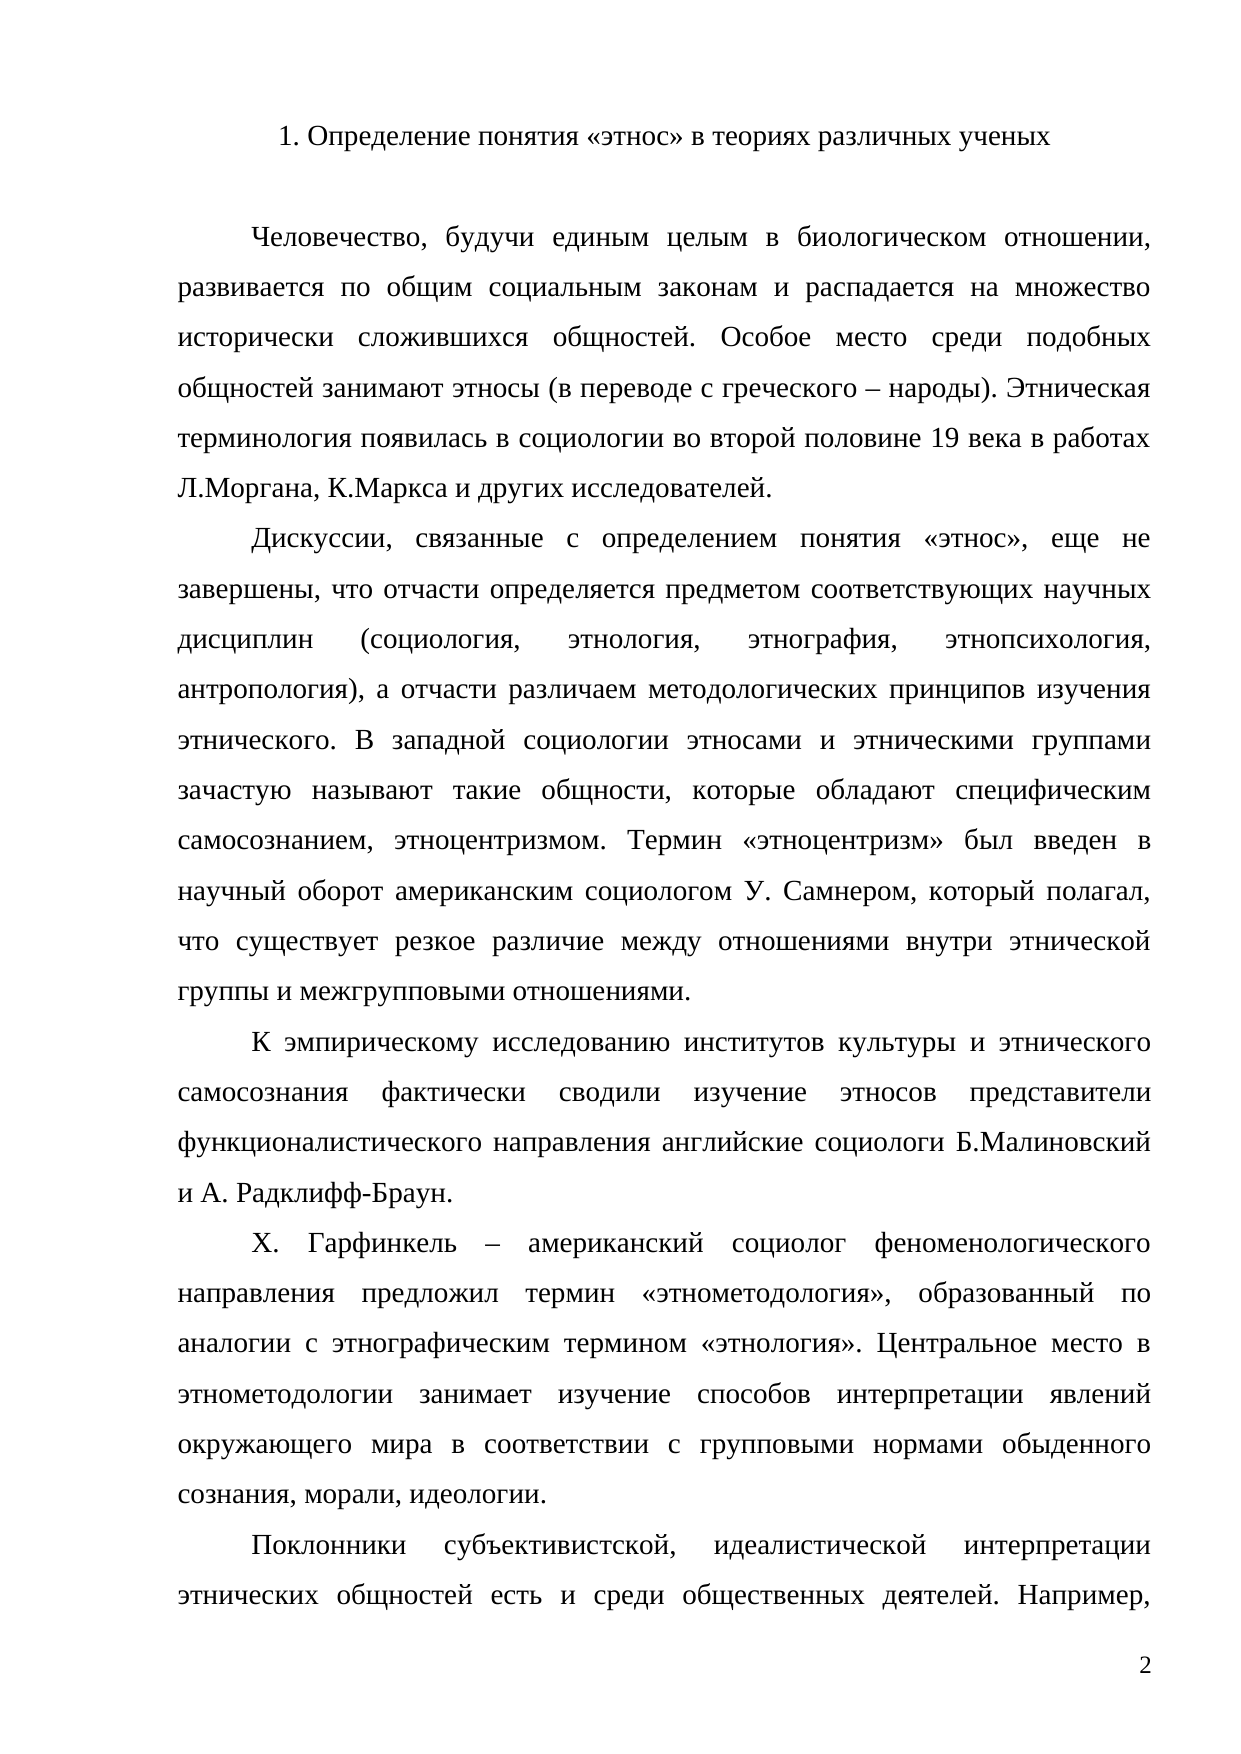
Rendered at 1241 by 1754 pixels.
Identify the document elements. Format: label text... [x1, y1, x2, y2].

text К эмпирическому исследованию институтов культуры и этнического самосознания фактически сводили изучение этносов представители функционалистического направления английские социологи Б.Малиновский и А. Радклифф-Браун. [177, 1024, 1152, 1208]
text Человечество, будучи единым целым в биологическом отношении, развивается по общим социальным законам и распадается на множество исторически сложившихся общностей. Особое место среди подобных общностей занимают этносы (в переводе с греческого – народы). Этническая терминология появилась в социологии во второй половине 19 века в работах Л.Моргана, К.Маркса и других исследователей. [177, 219, 1152, 504]
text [177, 1527, 1152, 1611]
text Х. Гарфинкель – американский социолог феноменологического направления предложил термин «этнометодология», образованный по аналогии с этнографическим термином «этнология». Центральное место в этнометодологии занимает изучение способов интерпретации явлений окружающего мира в соответствии с групповыми нормами обыденного сознания, морали, идеологии. [177, 1225, 1152, 1510]
text 1. Определение понятия «этнос» в теориях различных ученых [177, 118, 1152, 152]
text Дискуссии, связанные с определением понятия «этнос», еще не завершены, что отчасти определяется предметом соответствующих научных дисциплин (социология, этнология, этнография, этнопсихология, антропология), а отчасти различаем методологических принципов изучения этнического. В западной социологии этносами и этническими группами зачастую называют такие общности, которые обладают специфическим самосознанием, этноцентризмом. Термин «этноцентризм» был введен в научный оборот американским социологом У. Самнером, который полагал, что существует резкое различие между отношениями внутри этнической группы и межгрупповыми отношениями. [177, 521, 1152, 1007]
